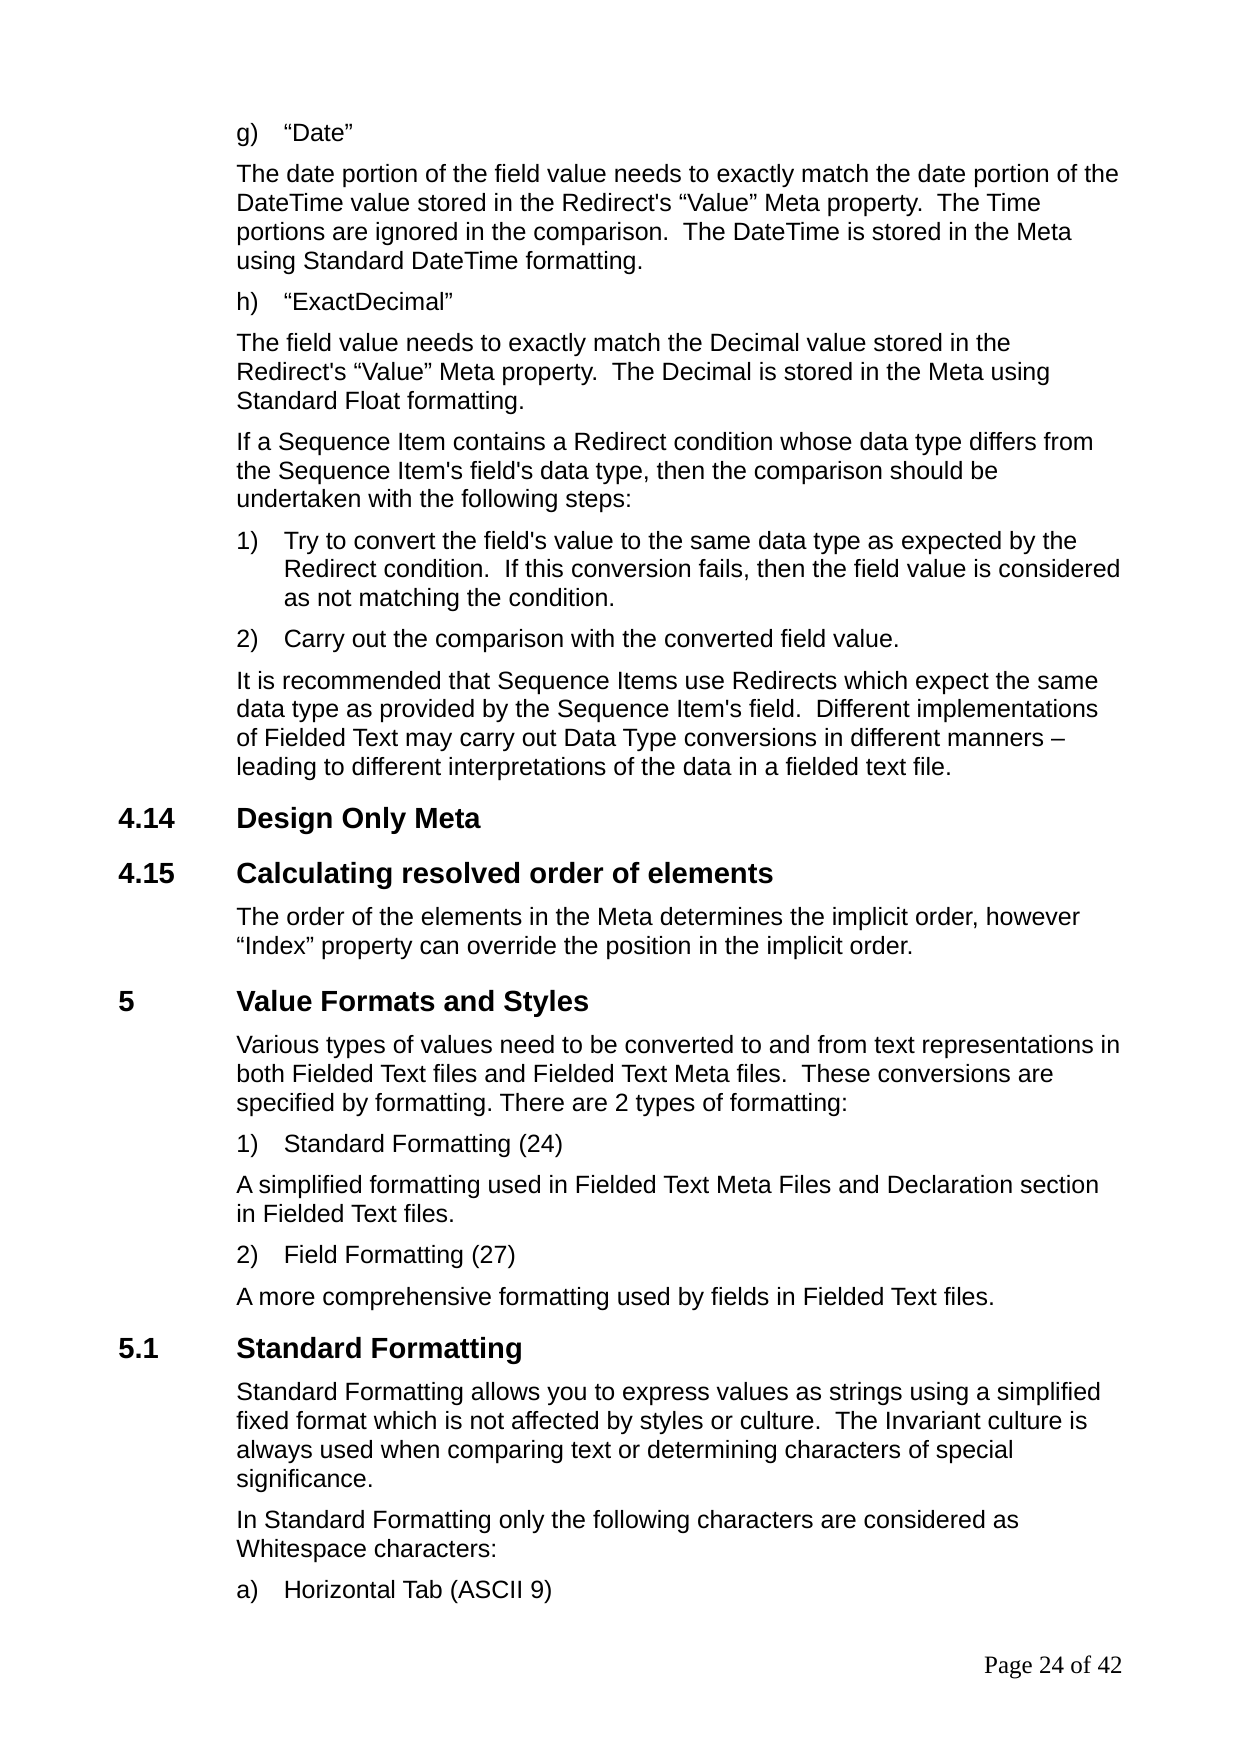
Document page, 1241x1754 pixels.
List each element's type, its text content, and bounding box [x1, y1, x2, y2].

text Various types of values need to be converted to and from text representations in both Fielded Text files and Fielded Text Meta files. These conversions are specified by formatting. There are 2 types of formatting: [236, 1030, 1122, 1117]
subtitle Calculating resolved order of elements [118, 856, 1122, 889]
list “ExactDecimal” [236, 287, 1122, 316]
text The order of the elements in the Meta determines the implicit order, however “Index” property can override the position in the implicit order. [236, 902, 1122, 959]
subtitle Design Only Meta [118, 801, 1122, 835]
text In Standard Formatting only the following characters are considered as Whitespace characters: [236, 1505, 1122, 1562]
text Standard Formatting allows you to express values as strings using a simplified fixed format which is not affected by styles or culture. The Invariant culture is always used when comparing text or determining characters of special significance. [236, 1377, 1122, 1492]
subtitle Standard Formatting [118, 1331, 1122, 1365]
text A simplified formatting used in Fielded Text Meta Files and Declaration section in Fielded Text files. [236, 1170, 1122, 1228]
list Carry out the comparison with the converted field value. [236, 624, 1122, 653]
text If a Sequence Item contains a Redirect condition whose data type differs from the Sequence Item's field's data type, then the comparison should be undertaken with the following steps: [236, 427, 1122, 513]
text The field value needs to exactly match the Decimal value stored in the Redirect's “Value” Meta property. The Decimal is stored in the Meta using Standard Float formatting. [236, 328, 1122, 414]
text The date portion of the field value needs to exactly match the date portion of the DateTime value stored in the Redirect's “Value” Meta property. The Time portions are ignored in the comparison. The DateTime is stored in the Meta using Standard DateTime formatting. [236, 159, 1122, 274]
text It is recommended that Sequence Items use Redirects which expect the same data type as provided by the Sequence Item's field. Different implementations of Fielded Text may carry out Data Type conversions in different manners – leading to different interpretations of the data in a fielded text file. [236, 666, 1122, 781]
text A more comprehensive formatting used by fields in Fielded Text files. [236, 1282, 1122, 1310]
subtitle Value Formats and Styles [118, 984, 1122, 1018]
list Horizontal Tab (ASCII 9) [236, 1575, 1122, 1603]
list Try to convert the field's value to the same data type as expected by the Redirect condition. If this conversion fails, then the field value is considered as not matching the condition. [236, 526, 1122, 612]
list “Date” [236, 118, 1122, 147]
